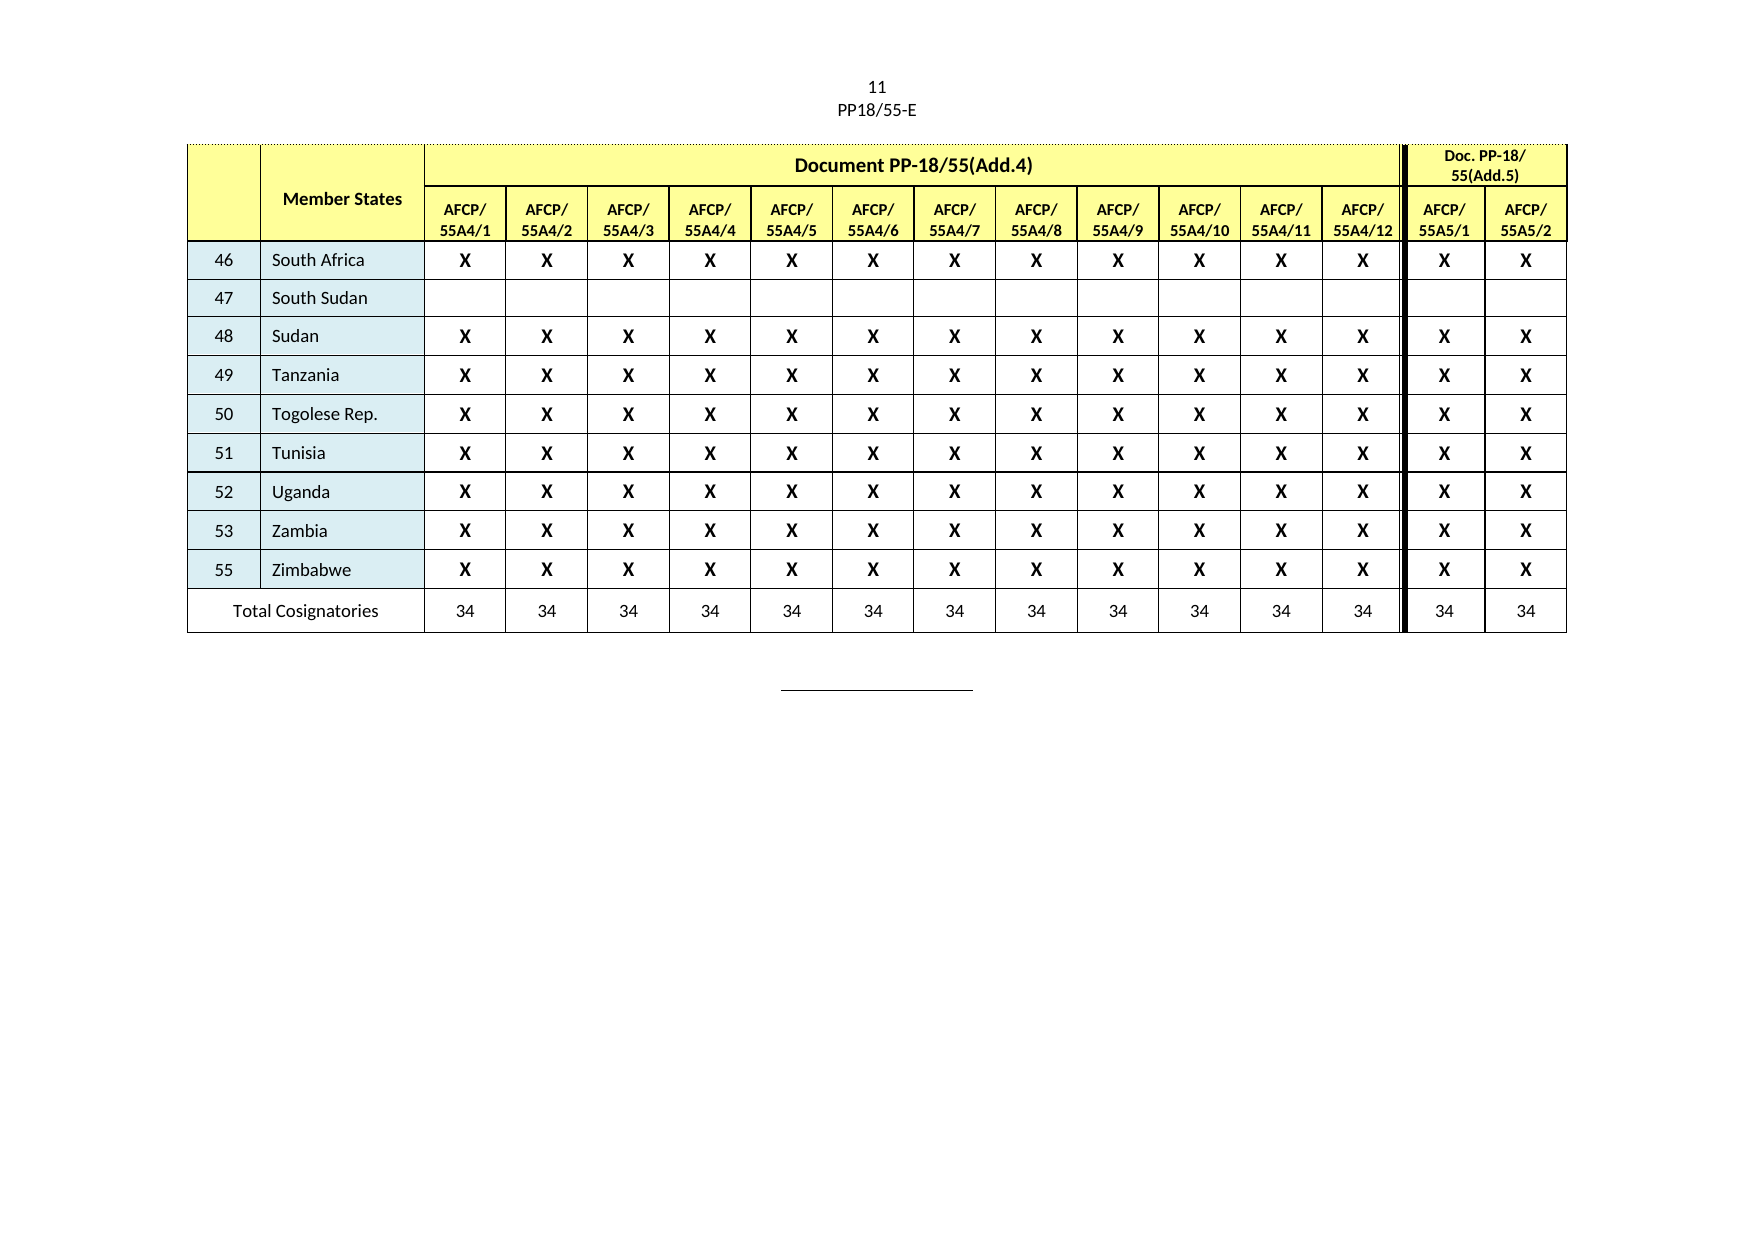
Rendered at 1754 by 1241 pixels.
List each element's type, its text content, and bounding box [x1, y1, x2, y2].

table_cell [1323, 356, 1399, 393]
table_cell AFCP/ 55A4/7 [915, 187, 995, 240]
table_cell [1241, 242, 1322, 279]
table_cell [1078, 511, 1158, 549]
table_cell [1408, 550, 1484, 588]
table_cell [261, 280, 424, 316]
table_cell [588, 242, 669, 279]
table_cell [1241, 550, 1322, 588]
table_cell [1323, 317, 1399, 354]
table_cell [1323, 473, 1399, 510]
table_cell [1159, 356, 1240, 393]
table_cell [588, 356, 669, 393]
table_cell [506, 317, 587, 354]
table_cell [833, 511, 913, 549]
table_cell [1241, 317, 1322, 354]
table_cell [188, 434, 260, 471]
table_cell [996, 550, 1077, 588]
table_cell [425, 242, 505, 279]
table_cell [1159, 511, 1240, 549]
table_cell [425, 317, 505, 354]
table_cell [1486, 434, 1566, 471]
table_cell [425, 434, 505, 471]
table_header Document PP-18/55(Add.4) [425, 144, 1399, 185]
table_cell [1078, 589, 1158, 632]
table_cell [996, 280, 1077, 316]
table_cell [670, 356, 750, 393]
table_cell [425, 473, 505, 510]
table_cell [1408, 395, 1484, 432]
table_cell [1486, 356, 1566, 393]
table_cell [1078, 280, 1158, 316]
table_cell AFCP/ 55A4/5 [752, 187, 832, 240]
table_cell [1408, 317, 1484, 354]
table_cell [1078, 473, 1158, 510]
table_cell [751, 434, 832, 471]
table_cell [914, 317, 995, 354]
table_cell AFCP/ 55A4/1 [425, 187, 505, 240]
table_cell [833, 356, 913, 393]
table_cell AFCP/ 55A4/10 [1160, 187, 1240, 240]
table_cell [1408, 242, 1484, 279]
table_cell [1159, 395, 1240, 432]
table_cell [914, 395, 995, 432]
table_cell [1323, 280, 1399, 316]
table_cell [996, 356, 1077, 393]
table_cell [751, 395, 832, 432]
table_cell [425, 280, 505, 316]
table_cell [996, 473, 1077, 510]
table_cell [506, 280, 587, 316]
table_cell AFCP/ 55A4/6 [833, 187, 913, 240]
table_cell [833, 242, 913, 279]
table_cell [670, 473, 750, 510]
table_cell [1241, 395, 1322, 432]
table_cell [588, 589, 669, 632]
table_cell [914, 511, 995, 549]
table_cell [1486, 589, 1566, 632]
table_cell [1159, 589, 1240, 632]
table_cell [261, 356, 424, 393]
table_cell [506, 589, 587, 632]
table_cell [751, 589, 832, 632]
table_cell AFCP/ 55A4/2 [507, 187, 587, 240]
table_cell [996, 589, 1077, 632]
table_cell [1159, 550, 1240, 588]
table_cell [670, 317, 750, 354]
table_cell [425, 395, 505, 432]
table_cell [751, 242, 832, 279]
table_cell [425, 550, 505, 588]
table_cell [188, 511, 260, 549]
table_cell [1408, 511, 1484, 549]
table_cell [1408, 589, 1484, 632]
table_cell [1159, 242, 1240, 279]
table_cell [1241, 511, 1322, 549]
table_cell AFCP/ 55A5/2 [1486, 187, 1566, 240]
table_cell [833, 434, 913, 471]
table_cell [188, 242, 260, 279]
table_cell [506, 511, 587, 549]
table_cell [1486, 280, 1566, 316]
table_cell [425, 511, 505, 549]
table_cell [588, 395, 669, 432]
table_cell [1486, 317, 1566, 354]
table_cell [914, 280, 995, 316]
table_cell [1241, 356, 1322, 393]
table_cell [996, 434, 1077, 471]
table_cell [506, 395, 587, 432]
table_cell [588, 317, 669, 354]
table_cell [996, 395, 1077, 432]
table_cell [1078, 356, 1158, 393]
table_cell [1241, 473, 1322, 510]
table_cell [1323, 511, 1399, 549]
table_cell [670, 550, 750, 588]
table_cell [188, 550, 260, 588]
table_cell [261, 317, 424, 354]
table_cell AFCP/ 55A4/9 [1078, 187, 1158, 240]
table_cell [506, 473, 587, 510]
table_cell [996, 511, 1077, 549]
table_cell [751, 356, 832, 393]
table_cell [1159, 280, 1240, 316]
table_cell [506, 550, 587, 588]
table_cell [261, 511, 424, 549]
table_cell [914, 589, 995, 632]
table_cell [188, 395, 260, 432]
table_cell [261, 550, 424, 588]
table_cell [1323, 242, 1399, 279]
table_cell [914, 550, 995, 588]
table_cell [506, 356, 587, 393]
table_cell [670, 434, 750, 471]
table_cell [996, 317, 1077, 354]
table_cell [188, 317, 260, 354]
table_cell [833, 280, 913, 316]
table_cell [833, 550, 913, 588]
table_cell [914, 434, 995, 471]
table_cell AFCP/ 55A4/8 [996, 187, 1076, 240]
table_cell AFCP/ 55A5/1 [1408, 187, 1484, 240]
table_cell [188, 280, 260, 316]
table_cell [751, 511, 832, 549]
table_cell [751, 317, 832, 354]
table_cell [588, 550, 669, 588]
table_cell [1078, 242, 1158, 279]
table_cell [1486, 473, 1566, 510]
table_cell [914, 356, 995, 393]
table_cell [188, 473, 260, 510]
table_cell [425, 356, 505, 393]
table_cell AFCP/ 55A4/12 [1323, 187, 1399, 240]
table_cell AFCP/ 55A4/4 [670, 187, 750, 240]
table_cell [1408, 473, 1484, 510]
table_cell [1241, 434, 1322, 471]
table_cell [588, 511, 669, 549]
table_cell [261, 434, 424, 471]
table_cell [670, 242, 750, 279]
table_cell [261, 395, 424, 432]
table_cell AFCP/ 55A4/3 [588, 187, 668, 240]
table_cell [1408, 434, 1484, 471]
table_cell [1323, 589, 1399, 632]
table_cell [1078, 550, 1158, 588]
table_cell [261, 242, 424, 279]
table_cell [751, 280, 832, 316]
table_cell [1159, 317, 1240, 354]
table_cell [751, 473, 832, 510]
table_header [188, 144, 260, 240]
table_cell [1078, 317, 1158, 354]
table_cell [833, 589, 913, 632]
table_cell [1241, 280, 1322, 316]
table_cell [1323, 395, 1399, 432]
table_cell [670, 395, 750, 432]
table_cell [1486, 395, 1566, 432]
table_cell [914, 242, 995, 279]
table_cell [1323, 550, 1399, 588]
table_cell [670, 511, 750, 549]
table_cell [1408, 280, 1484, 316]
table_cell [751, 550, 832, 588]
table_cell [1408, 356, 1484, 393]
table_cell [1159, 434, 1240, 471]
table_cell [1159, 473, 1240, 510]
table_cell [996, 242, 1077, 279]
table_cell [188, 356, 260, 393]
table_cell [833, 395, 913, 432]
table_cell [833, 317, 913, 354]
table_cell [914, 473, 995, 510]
table_header Member States [261, 144, 424, 240]
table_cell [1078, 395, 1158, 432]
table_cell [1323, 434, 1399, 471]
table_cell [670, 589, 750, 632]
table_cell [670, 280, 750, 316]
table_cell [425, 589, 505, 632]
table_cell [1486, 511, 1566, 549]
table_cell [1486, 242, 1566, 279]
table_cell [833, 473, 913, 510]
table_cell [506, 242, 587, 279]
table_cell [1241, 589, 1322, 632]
table_header Doc. PP-18/ 55(Add.5) [1408, 144, 1566, 185]
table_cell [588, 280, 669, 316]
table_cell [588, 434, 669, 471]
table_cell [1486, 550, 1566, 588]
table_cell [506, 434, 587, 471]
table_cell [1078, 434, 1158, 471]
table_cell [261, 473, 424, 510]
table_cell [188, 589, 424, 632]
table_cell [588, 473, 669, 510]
table_cell AFCP/ 55A4/11 [1241, 187, 1321, 240]
